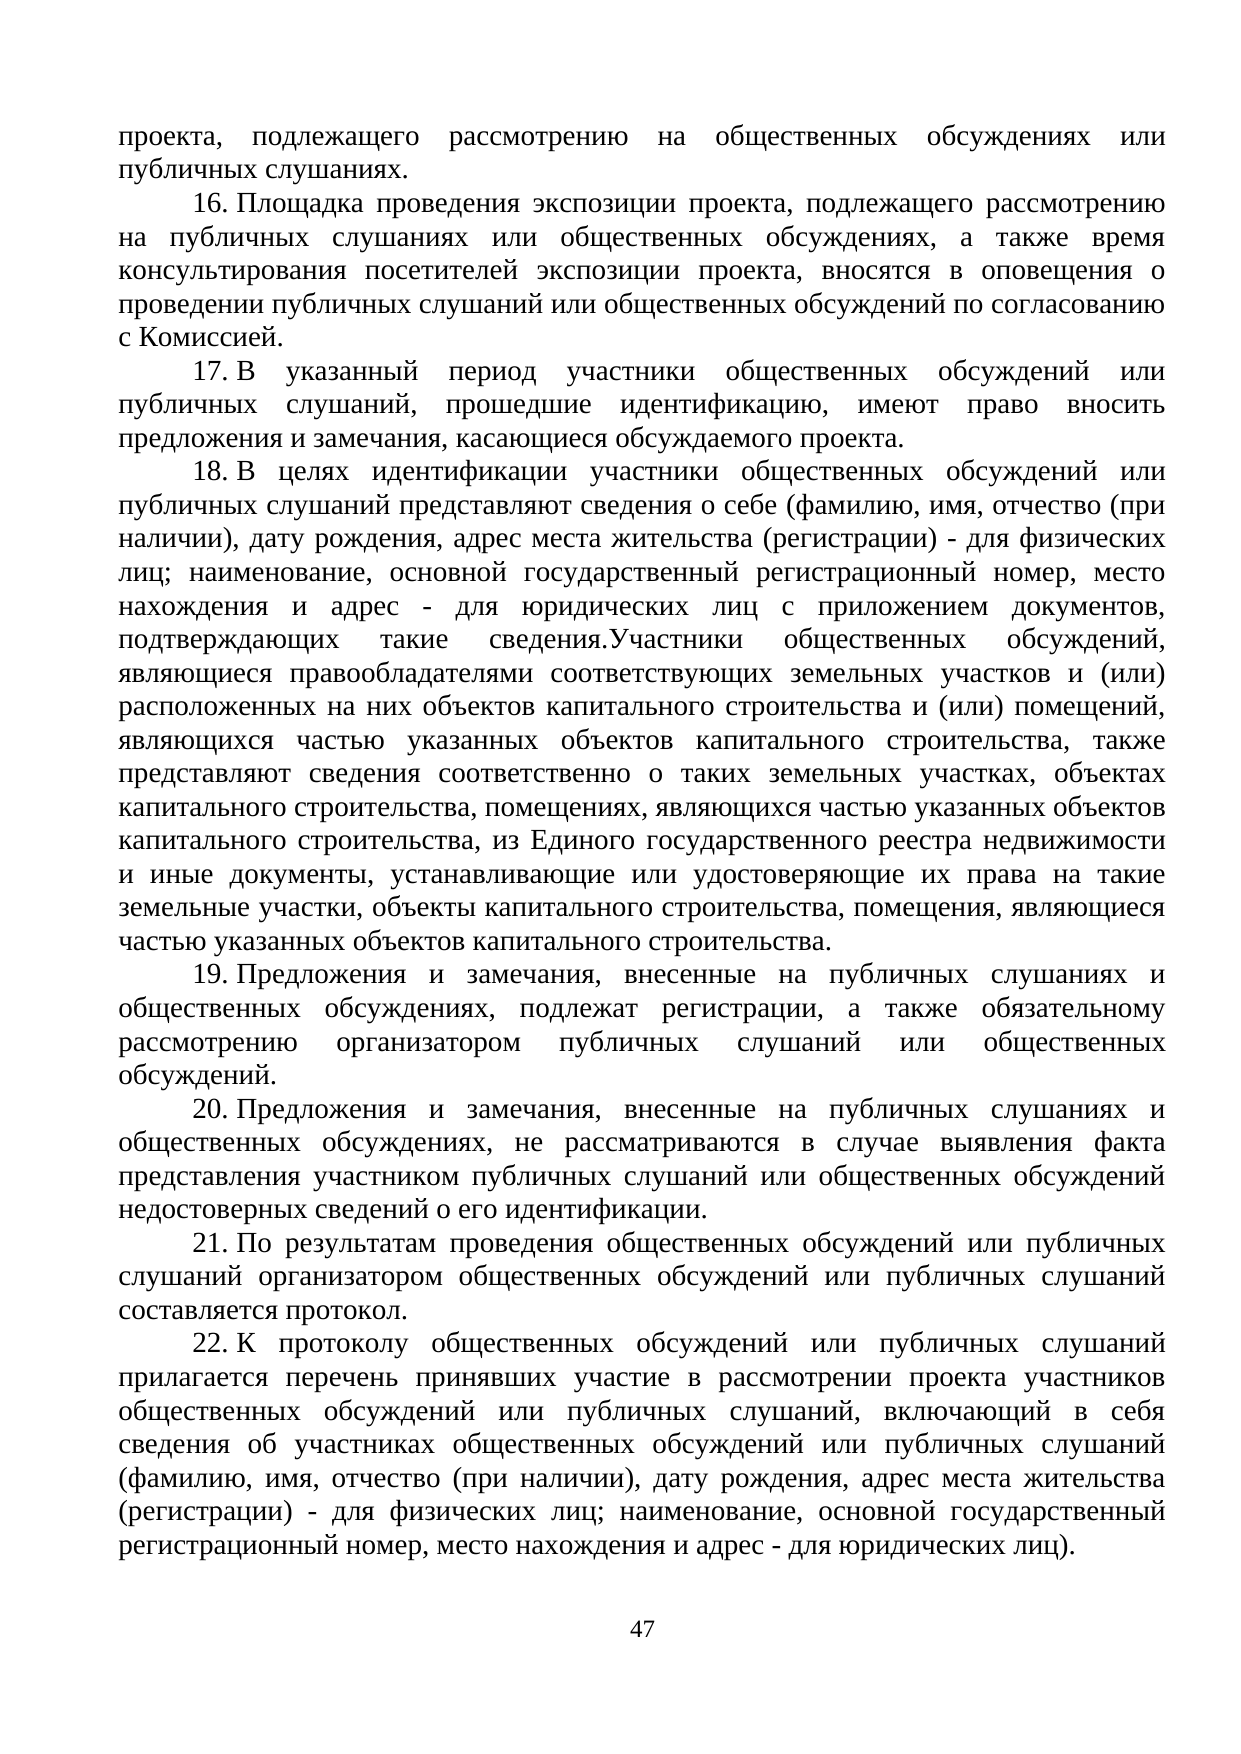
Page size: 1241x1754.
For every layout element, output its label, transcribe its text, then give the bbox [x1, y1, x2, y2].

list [118, 118, 1167, 185]
list В указанный период участники общественных обсуждений или публичных слушаний, прошедшие идентификацию, имеют право вносить предложения и замечания, касающиеся обсуждаемого проекта. [118, 353, 1167, 453]
list В целях идентификации участники общественных обсуждений или публичных слушаний представляют сведения о себе (фамилию, имя, отчество (при наличии), дату рождения, адрес места жительства (регистрации) - для физических лиц; наименование, основной государственный регистрационный номер, место нахождения и адрес - для юридических лиц с приложением документов, подтверждающих такие сведения.Участники общественных обсуждений, являющиеся правообладателями соответствующих земельных участков и (или) расположенных на них объектов капитального строительства и (или) помещений, являющихся частью указанных объектов капитального строительства, также представляют сведения соответственно о таких земельных участках, объектах капитального строительства, помещениях, являющихся частью указанных объектов капитального строительства, из Единого государственного реестра недвижимости и иные документы, устанавливающие или удостоверяющие их права на такие земельные участки, объекты капитального строительства, помещения, являющиеся частью указанных объектов капитального строительства. [118, 453, 1167, 957]
list По результатам проведения общественных обсуждений или публичных слушаний организатором общественных обсуждений или публичных слушаний составляется протокол. [118, 1225, 1167, 1326]
list Площадка проведения экспозиции проекта, подлежащего рассмотрению на публичных слушаниях или общественных обсуждениях, а также время консультирования посетителей экспозиции проекта, вносятся в оповещения о проведении публичных слушаний или общественных обсуждений по согласованию с Комиссией. [118, 185, 1167, 353]
list К протоколу общественных обсуждений или публичных слушаний прилагается перечень принявших участие в рассмотрении проекта участников общественных обсуждений или публичных слушаний, включающий в себя сведения об участниках общественных обсуждений или публичных слушаний (фамилию, имя, отчество (при наличии), дату рождения, адрес места жительства (регистрации) - для физических лиц; наименование, основной государственный регистрационный номер, место нахождения и адрес - для юридических лиц). [118, 1326, 1167, 1560]
list Предложения и замечания, внесенные на публичных слушаниях и общественных обсуждениях, подлежат регистрации, а также обязательному рассмотрению организатором публичных слушаний или общественных обсуждений. [118, 957, 1167, 1091]
list Предложения и замечания, внесенные на публичных слушаниях и общественных обсуждениях, не рассматриваются в случае выявления факта представления участником публичных слушаний или общественных обсуждений недостоверных сведений о его идентификации. [118, 1091, 1167, 1225]
